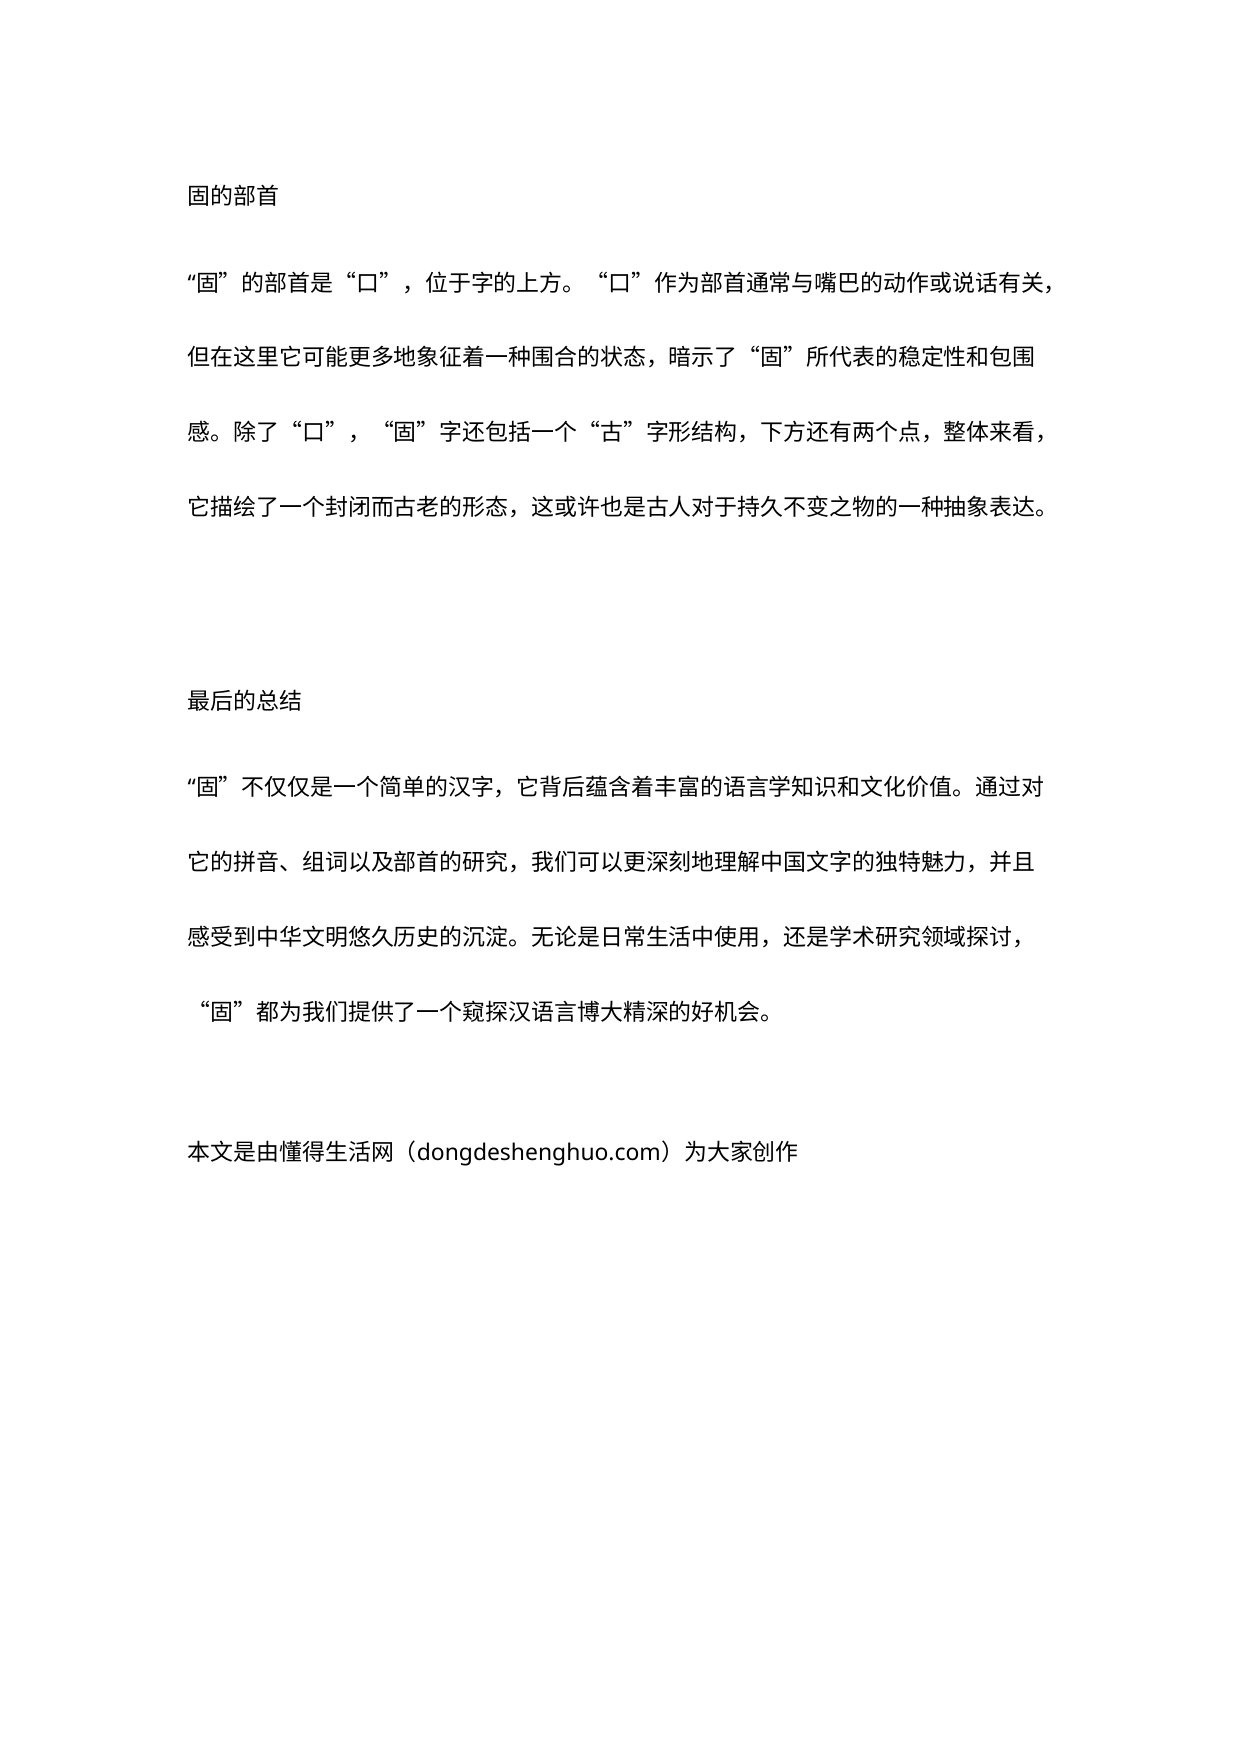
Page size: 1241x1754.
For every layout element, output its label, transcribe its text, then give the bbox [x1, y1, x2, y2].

text 本文是由懂得生活网（dongdeshenghuo.com）为大家创作 [187, 1118, 1053, 1183]
text “固”的部首是“口”，位于字的上方。“口”作为部首通常与嘴巴的动作或说话有关，但在这里它可能更多地象征着一种围合的状态，暗示了“固”所代表的稳定性和包围感。除了“口”，“固”字还包括一个“古”字形结构，下方还有两个点，整体来看，它描绘了一个封闭而古老的形态，这或许也是古人对于持久不变之物的一种抽象表达。 [187, 248, 1053, 538]
text 固的部首 [187, 162, 1053, 227]
text “固”不仅仅是一个简单的汉字，它背后蕴含着丰富的语言学知识和文化价值。通过对它的拼音、组词以及部首的研究，我们可以更深刻地理解中国文字的独特魅力，并且感受到中华文明悠久历史的沉淀。无论是日常生活中使用，还是学术研究领域探讨，“固”都为我们提供了一个窥探汉语言博大精深的好机会。 [187, 753, 1053, 1042]
text 最后的总结 [187, 667, 1053, 732]
